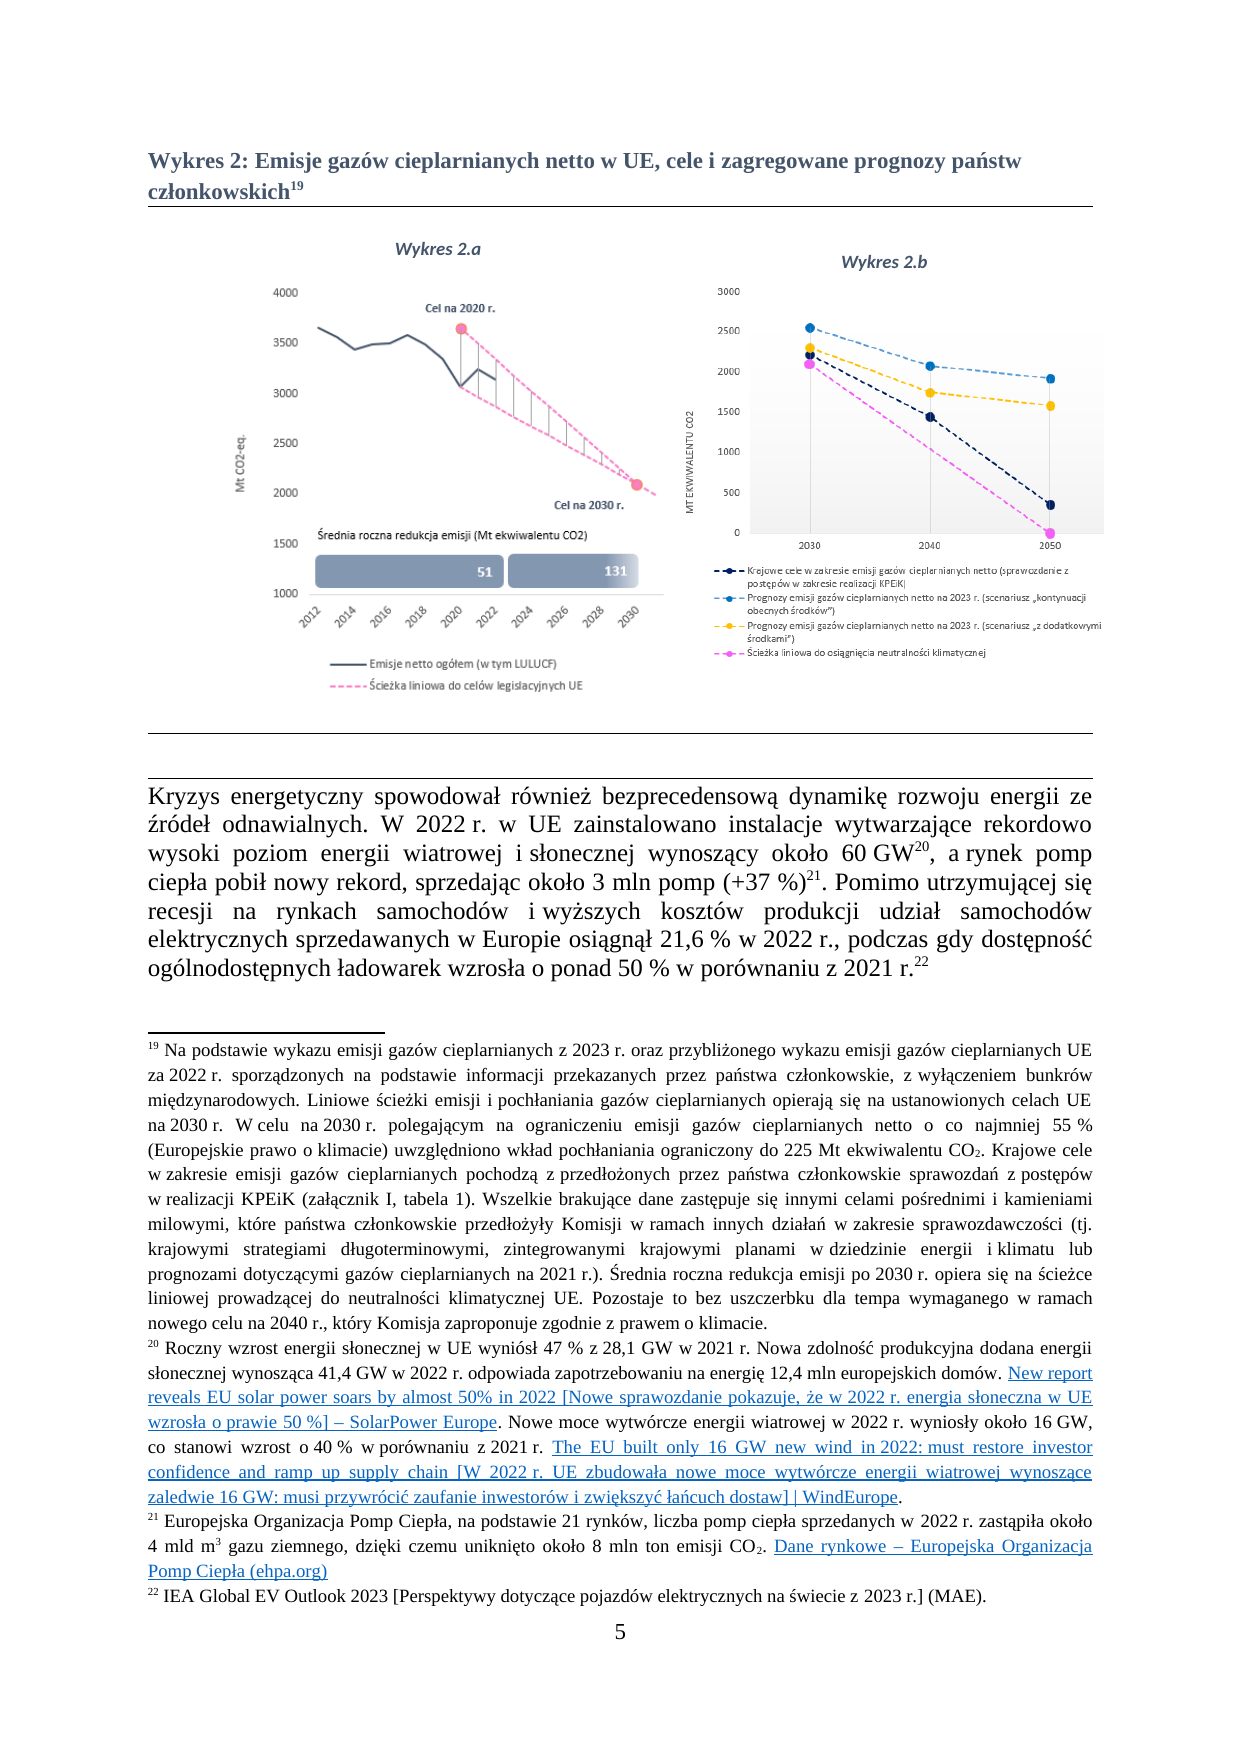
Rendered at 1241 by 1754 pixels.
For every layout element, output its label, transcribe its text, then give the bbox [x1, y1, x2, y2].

table_cell [664, 277, 1104, 721]
table_cell [211, 277, 664, 721]
picture [222, 276, 665, 701]
table_header Wykres 2.a [211, 211, 664, 277]
table_header Wykres 2.b [664, 211, 1104, 277]
text Kryzys energetyczny spowodował również bezprecedensową dynamikę rozwoju energii ze źródeł odnawialnych. W 2022 r. w UE zainstalowano instalacje wytwarzające rekordowo wysoki poziom energii wiatrowej i słonecznej wynoszący około 60 GW, a rynek pomp ciepła pobił nowy rekord, sprzedając około 3 mln pomp (+37 %). Pomimo utrzymującej się recesji na rynkach samochodów i wyższych kosztów produkcji udział samochodów elektrycznych sprzedawanych w Europie osiągnął 21,6 % w 2022 r., podczas gdy dostępność ogólnodostępnych ładowarek wzrosła o ponad 50 % w porównaniu z 2021 r. [148, 779, 1093, 982]
picture [675, 276, 1104, 662]
text Wykres 2: Emisje gazów cieplarnianych netto w UE, cele i zagregowane prognozy państw członkowskich [148, 148, 1093, 206]
